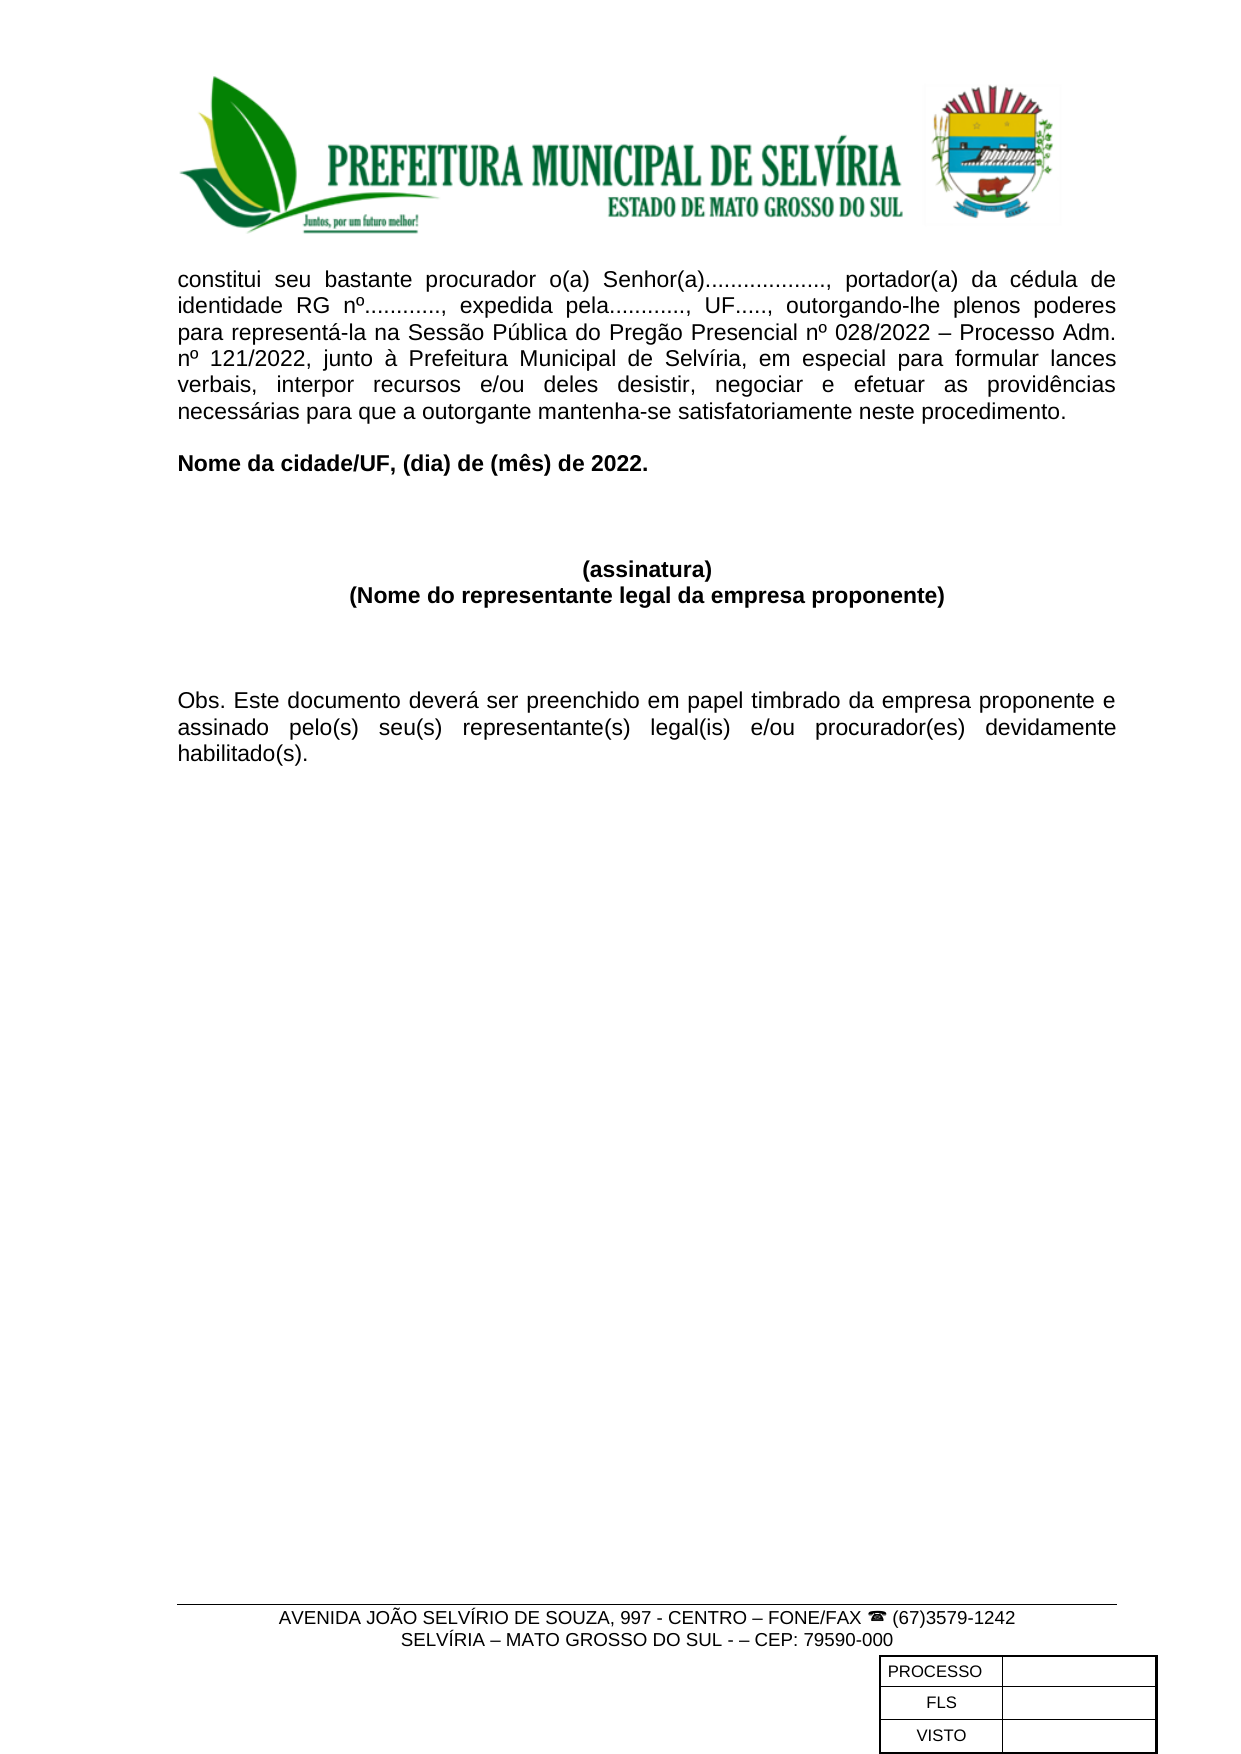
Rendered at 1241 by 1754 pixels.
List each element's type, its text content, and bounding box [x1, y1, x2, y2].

text Nome da cidade/UF, (dia) de (mês) de 2022. [177, 450, 1117, 477]
picture [177, 75, 1078, 257]
text (Nome do representante legal da empresa proponente) [177, 582, 1117, 608]
text (assinatura) [177, 556, 1117, 582]
text Obs. Este documento deverá ser preenchido em papel timbrado da empresa proponente e assinado pelo(s) seu(s) representante(s) legal(is) e/ou procurador(es) devidamente habilitado(s). [177, 687, 1117, 767]
